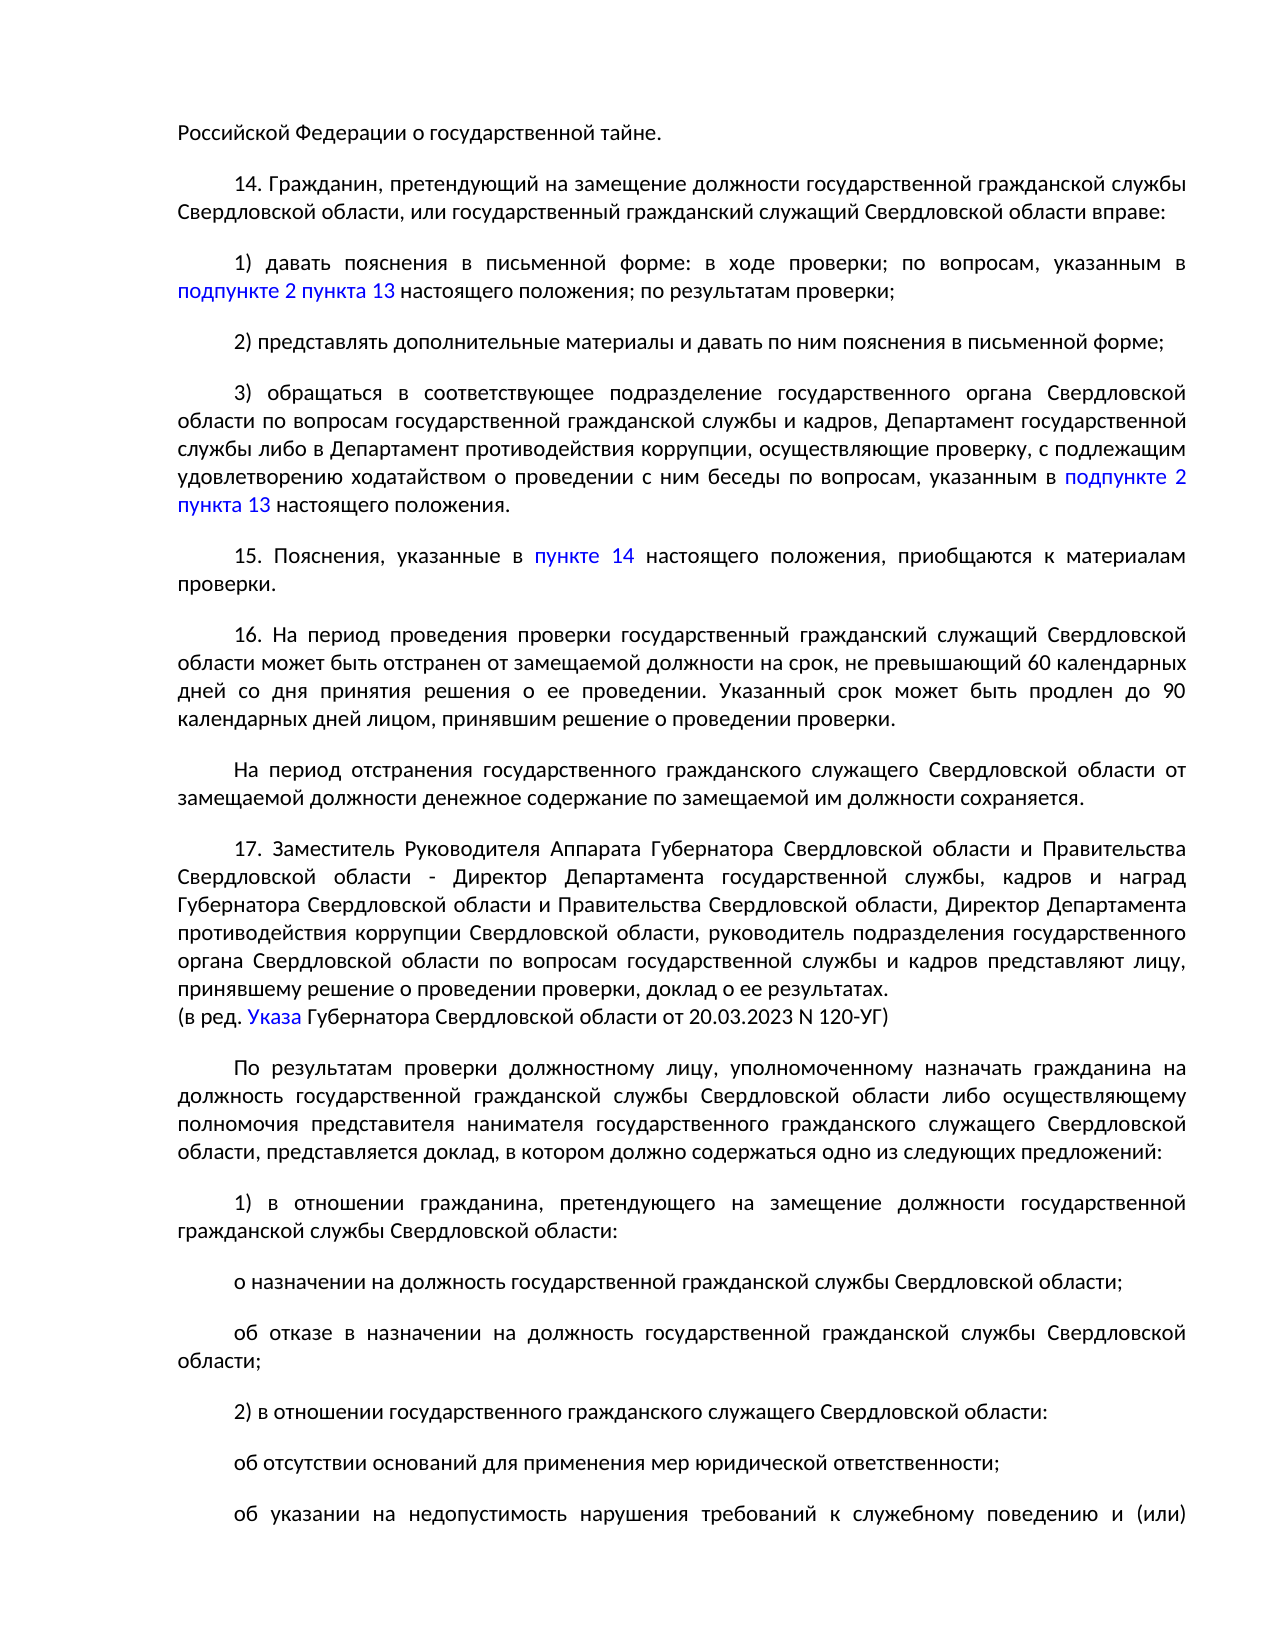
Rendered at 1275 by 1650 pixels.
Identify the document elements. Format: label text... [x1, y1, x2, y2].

text 3) обращаться в соответствующее подразделение государственного органа Свердловской области по вопросам государственной гражданской службы и кадров, Департамент государственной службы либо в Департамент противодействия коррупции, осуществляющие проверку, с подлежащим удовлетворению ходатайством о проведении с ним беседы по вопросам, указанным в подпункте 2 пункта 13 настоящего положения. [177, 378, 1186, 518]
text По результатам проверки должностному лицу, уполномоченному назначать гражданина на должность государственной гражданской службы Свердловской области либо осуществляющему полномочия представителя нанимателя государственного гражданского служащего Свердловской области, представляется доклад, в котором должно содержаться одно из следующих предложений: [177, 1053, 1186, 1165]
text 2) представлять дополнительные материалы и давать по ним пояснения в письменной форме; [177, 327, 1186, 355]
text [177, 118, 1186, 146]
text 1) давать пояснения в письменной форме: в ходе проверки; по вопросам, указанным в подпункте 2 пункта 13 настоящего положения; по результатам проверки; [177, 248, 1186, 304]
text 16. На период проведения проверки государственный гражданский служащий Свердловской области может быть отстранен от замещаемой должности на срок, не превышающий 60 календарных дней со дня принятия решения о ее проведении. Указанный срок может быть продлен до 90 календарных дней лицом, принявшим решение о проведении проверки. [177, 620, 1186, 732]
text 2) в отношении государственного гражданского служащего Свердловской области: [177, 1397, 1186, 1425]
text 15. Пояснения, указанные в пункте 14 настоящего положения, приобщаются к материалам проверки. [177, 541, 1186, 597]
text о назначении на должность государственной гражданской службы Свердловской области; [177, 1267, 1186, 1295]
text (в ред. Указа Губернатора Свердловской области от 20.03.2023 N 120-УГ) [177, 1002, 1186, 1030]
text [177, 1499, 1186, 1527]
text об отказе в назначении на должность государственной гражданской службы Свердловской области; [177, 1318, 1186, 1374]
text 17. Заместитель Руководителя Аппарата Губернатора Свердловской области и Правительства Свердловской области - Директор Департамента государственной службы, кадров и наград Губернатора Свердловской области и Правительства Свердловской области, Директор Департамента противодействия коррупции Свердловской области, руководитель подразделения государственного органа Свердловской области по вопросам государственной службы и кадров представляют лицу, принявшему решение о проведении проверки, доклад о ее результатах. [177, 834, 1186, 1002]
text На период отстранения государственного гражданского служащего Свердловской области от замещаемой должности денежное содержание по замещаемой им должности сохраняется. [177, 755, 1186, 811]
text об отсутствии оснований для применения мер юридической ответственности; [177, 1448, 1186, 1476]
text 14. Гражданин, претендующий на замещение должности государственной гражданской службы Свердловской области, или государственный гражданский служащий Свердловской области вправе: [177, 169, 1186, 225]
text 1) в отношении гражданина, претендующего на замещение должности государственной гражданской службы Свердловской области: [177, 1188, 1186, 1244]
